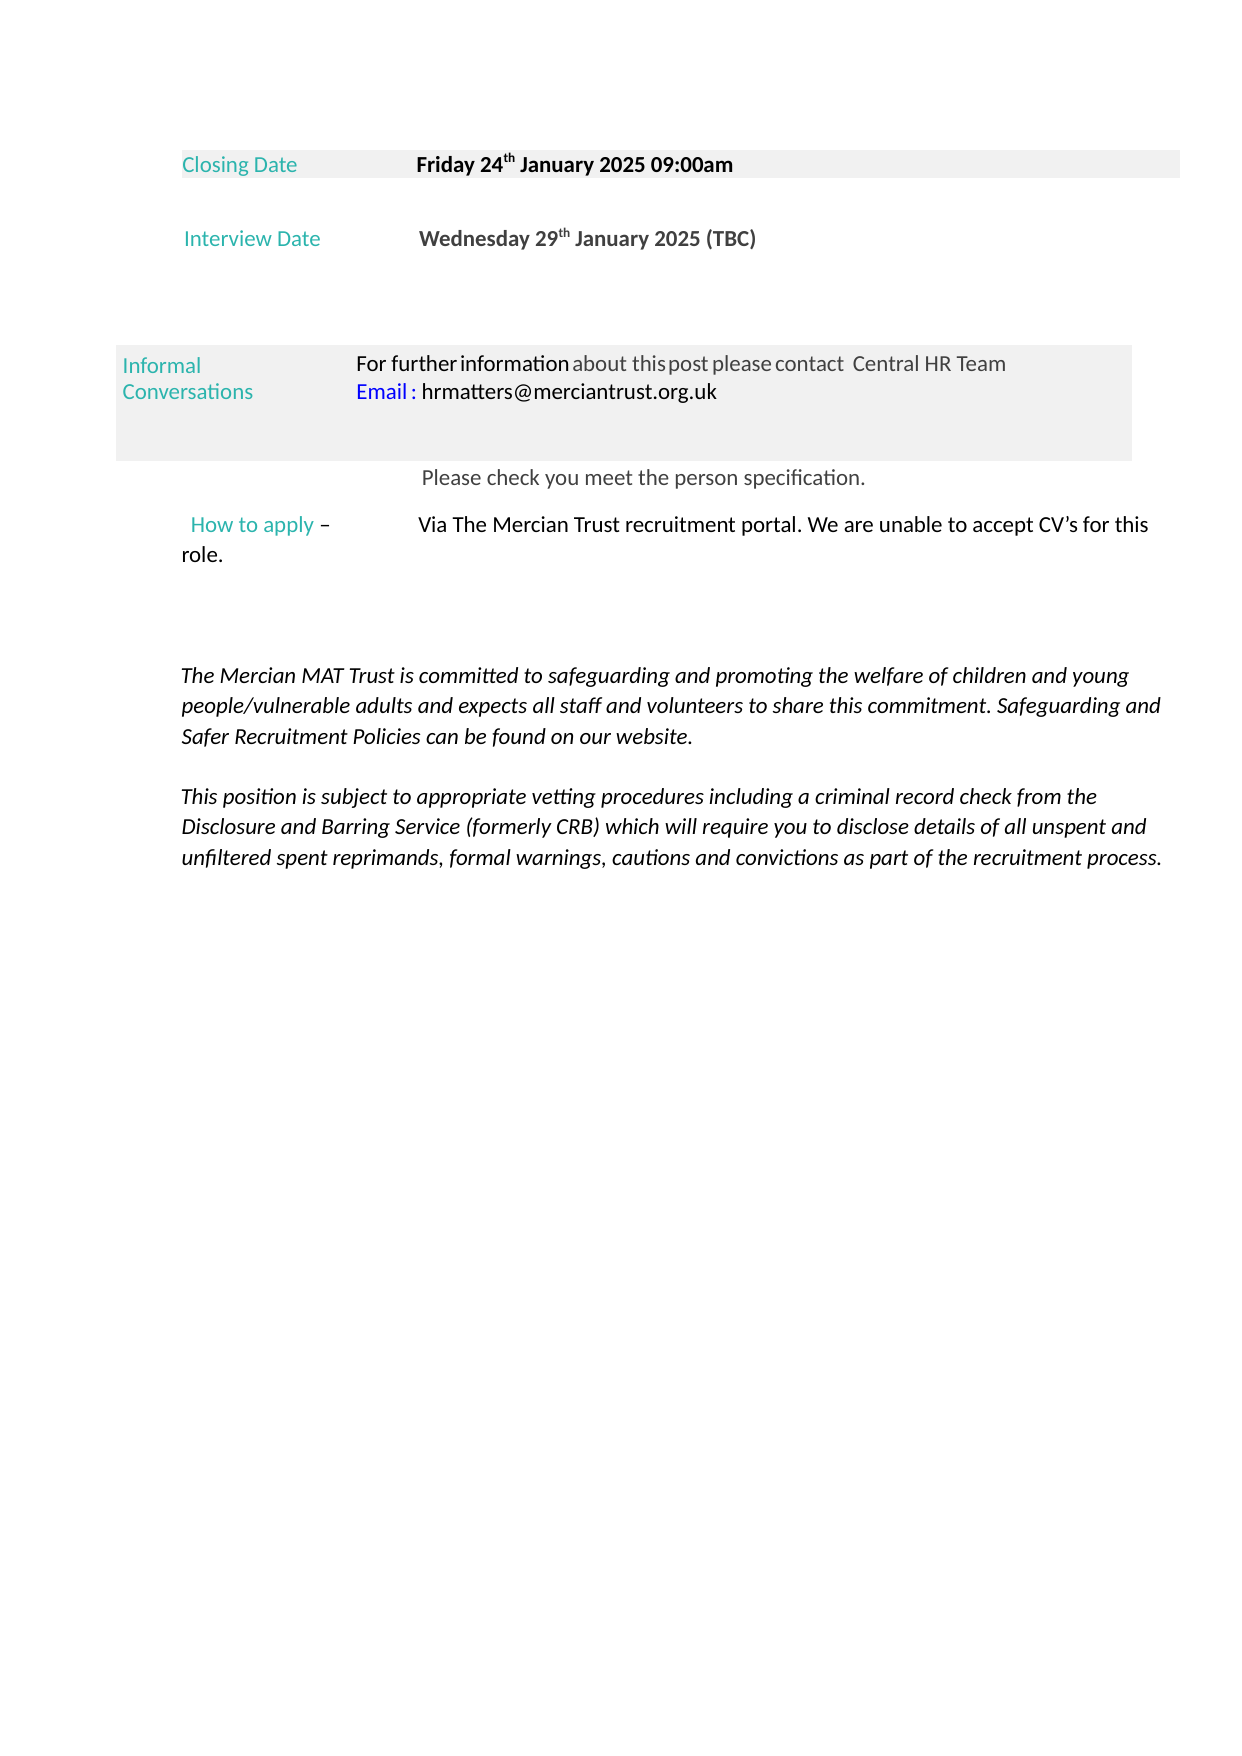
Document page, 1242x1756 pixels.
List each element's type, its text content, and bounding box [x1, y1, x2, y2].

picture [127, 378, 258, 428]
picture [356, 378, 997, 428]
text How to apply – Via The Mercian Trust recruitment portal. We are unable to accept CV’s for this role. [180, 510, 1180, 569]
text Interview Date Wednesday 29th January 2025 (TBC) [116, 224, 1180, 252]
text The Mercian MAT Trust is committed to safeguarding and promoting the welfare of children and young people/vulnerable adults and expects all staff and volunteers to share this commitment. Safeguarding and Safer Recruitment Policies can be found on our website. [180, 661, 1180, 750]
text Please check you meet the person specification. [116, 463, 1180, 491]
text This position is subject to appropriate vetting procedures including a criminal record check from the Disclosure and Barring Service (formerly CRB) which will require you to disclose details of all unspent and unfiltered spent reprimands, formal warnings, cautions and convictions as part of the recruitment process. [180, 782, 1180, 871]
text Closing Date Friday 24th January 2025 09:00am [182, 150, 1180, 178]
